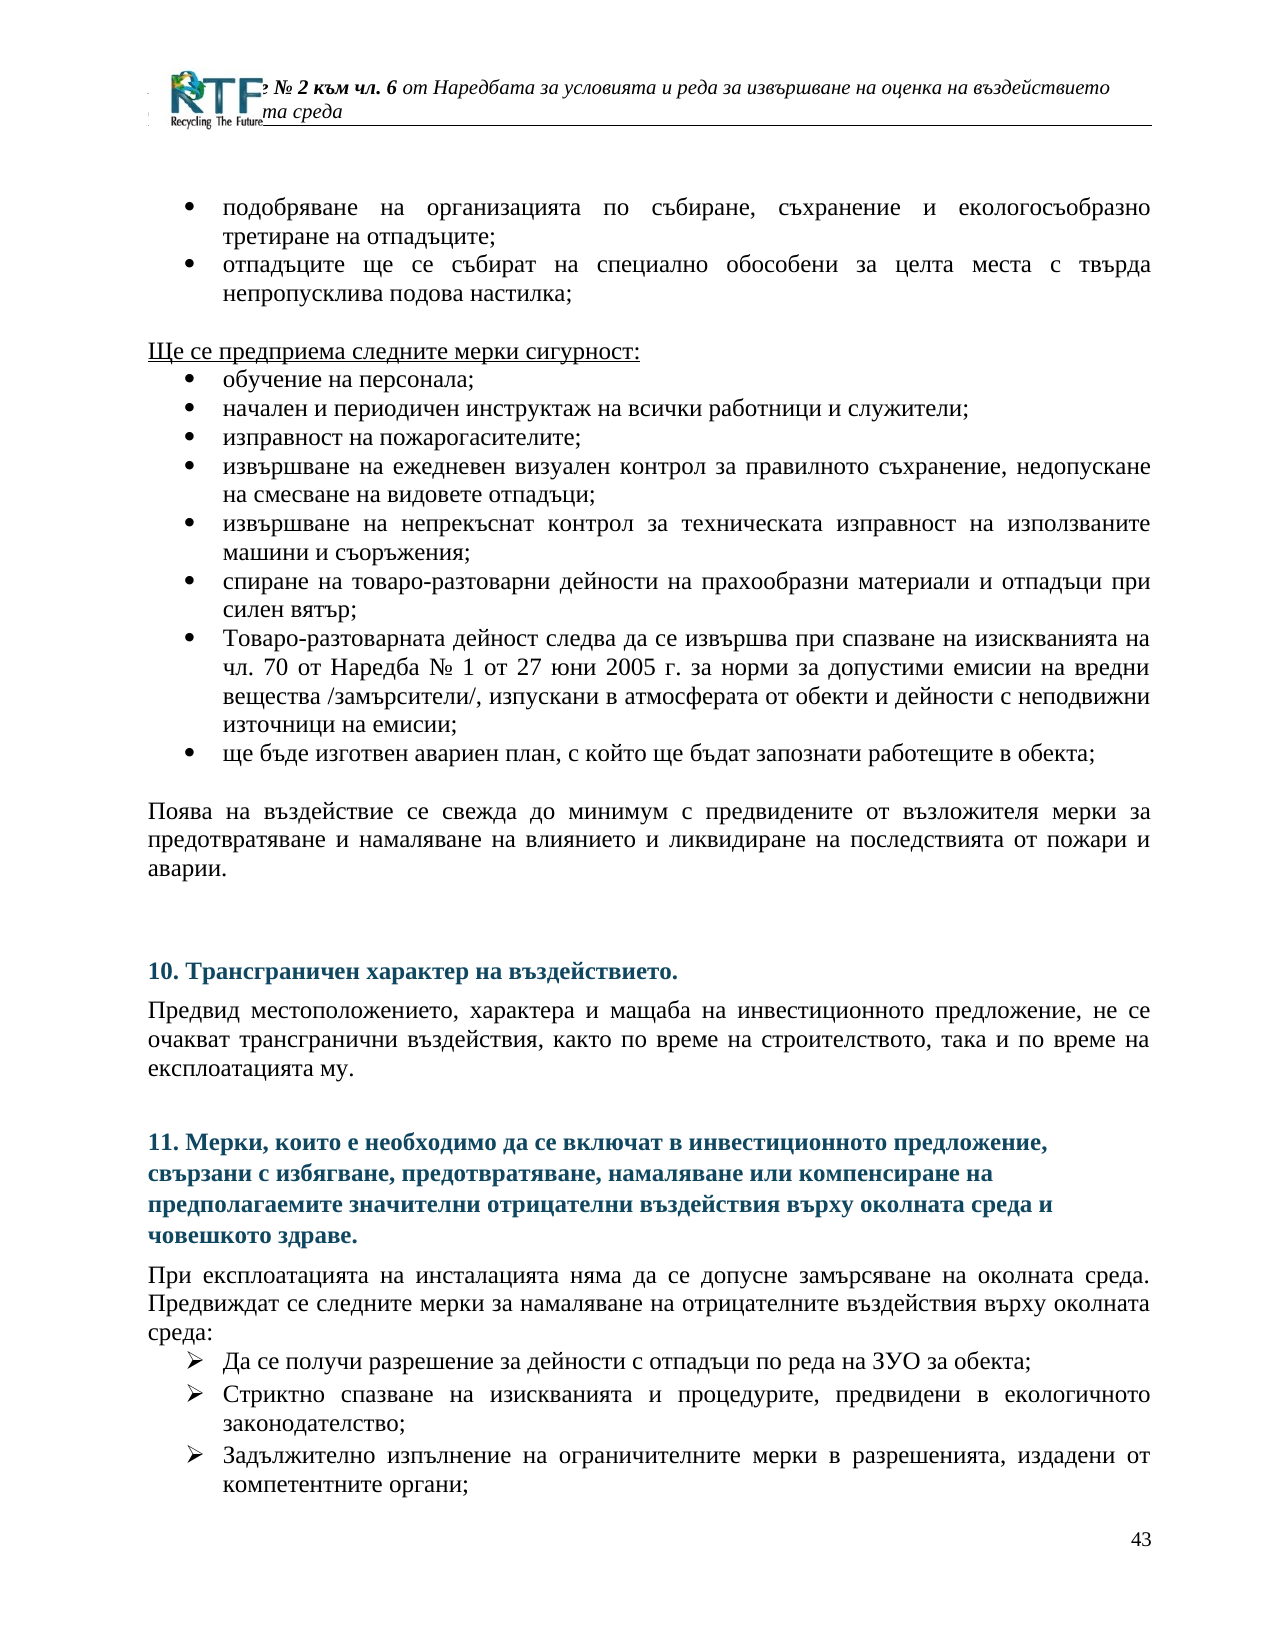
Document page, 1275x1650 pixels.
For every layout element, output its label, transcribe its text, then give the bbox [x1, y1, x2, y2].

list ще бъде изготвен авариен план, с който ще бъдат запознати работещите в обекта; [185, 738, 1152, 767]
text 10. Трансграничен характер на въздействието. [148, 956, 1152, 985]
text 11. Мерки, които е необходимо да се включат в инвестиционното предложение, свързани с избягване, предотвратяване, намаляване или компенсиране на предполагаемите значителни отрицателни въздействия върху околната среда и човешкото здраве. [148, 1127, 1152, 1249]
list извършване на непрекъснат контрол за техническата изправност на използваните машини и съоръжения; [185, 508, 1152, 566]
text Предвид местоположението, характера и мащаба на инвестиционното предложение, не се очакват трансгранични въздействия, както по време на строителството, така и по време на експлоатацията му. [148, 996, 1152, 1082]
list начален и периодичен инструктаж на всички работници и служители; [185, 393, 1152, 422]
list Товаро-разтоварната дейност следва да се извършва при спазване на изискванията на чл. 70 от Наредба № 1 от 27 юни 2005 г. за норми за допустими емисии на вредни вещества /замърсители/, изпускани в атмосферата от обекти и дейности с неподвижни източници на емисии; [185, 623, 1152, 738]
text Поява на въздействие се свежда до минимум с предвидените от възложителя мерки за предотвратяване и намаляване на влиянието и ликвидиране на последствията от пожари и аварии. [148, 796, 1152, 882]
list отпадъците ще се събират на специално обособени за целта места с твърда непропусклива подова настилка; [185, 249, 1152, 307]
list изправност на пожарогасителите; [185, 422, 1152, 451]
list подобряване на организацията по събиране, съхранение и екологосъобразно третиране на отпадъците; [185, 192, 1152, 249]
list Стриктно спазване на изискванията и процедурите, предвидени в екологичното законодателство; [185, 1379, 1152, 1436]
picture [147, 55, 264, 130]
text Ще се предприема следните мерки сигурност: [148, 336, 1152, 364]
list извършване на ежедневен визуален контрол за правилното съхранение, недопускане на смесване на видовете отпадъци; [185, 451, 1152, 508]
list обучение на персонала; [185, 364, 1152, 393]
list Да се получи разрешение за дейности с отпадъци по реда на ЗУО за обекта; [185, 1346, 1152, 1375]
text При експлоатацията на инсталацията няма да се допусне замърсяване на околната среда. Предвиждат се следните мерки за намаляване на отрицателните въздействия върху околната среда: [148, 1260, 1152, 1346]
list спиране на товаро-разтоварни дейности на прахообразни материали и отпадъци при силен вятър; [185, 566, 1152, 623]
list Задължително изпълнение на ограничителните мерки в разрешенията, издадени от компетентните органи; [185, 1441, 1152, 1498]
